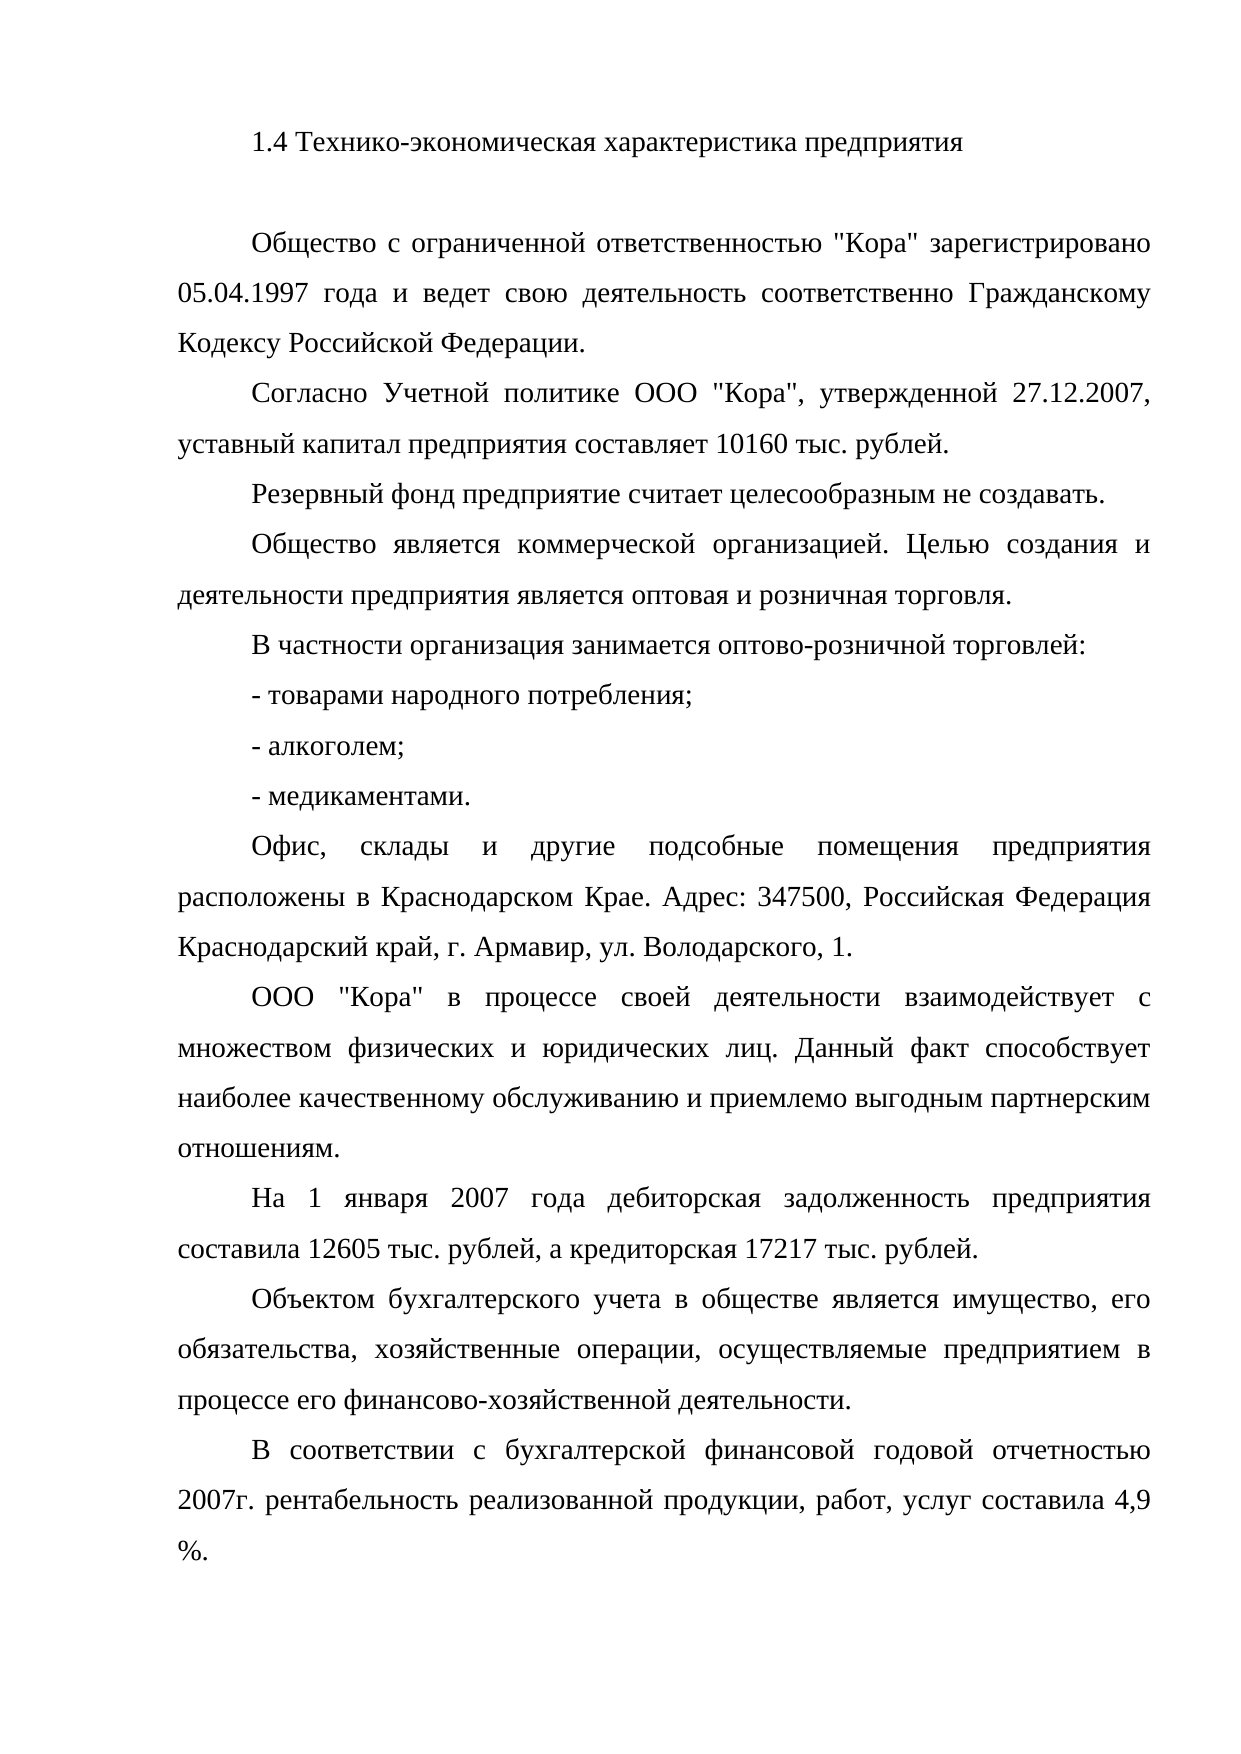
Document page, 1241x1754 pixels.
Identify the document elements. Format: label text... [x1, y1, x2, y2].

text В соответствии с бухгалтерской финансовой годовой отчетностью 2007г. рентабельность реализованной продукции, работ, услуг составила 4,9 %. [177, 1432, 1152, 1566]
text На 1 января 2007 года дебиторская задолженность предприятия составила 12605 тыс. рублей, а кредиторская 17217 тыс. рублей. [177, 1181, 1152, 1264]
text Согласно Учетной политике ООО "Кора", утвержденной 27.12.2007, уставный капитал предприятия составляет 10160 тыс. рублей. [177, 376, 1152, 459]
text Общество является коммерческой организацией. Целью создания и деятельности предприятия является оптовая и розничная торговля. [177, 527, 1152, 610]
text Объектом бухгалтерского учета в обществе является имущество, его обязательства, хозяйственные операции, осуществляемые предприятием в процессе его финансово-хозяйственной деятельности. [177, 1281, 1152, 1415]
text Резервный фонд предприятие считает целесообразным не создавать. [177, 476, 1152, 510]
text Общество с ограниченной ответственностью "Кора" зарегистрировано 05.04.1997 года и ведет свою деятельность соответственно Гражданскому Кодексу Российской Федерации. [177, 225, 1152, 359]
text - алкоголем; [177, 728, 1152, 761]
text ООО "Кора" в процессе своей деятельности взаимодействует с множеством физических и юридических лиц. Данный факт способствует наиболее качественному обслуживанию и приемлемо выгодным партнерским отношениям. [177, 979, 1152, 1164]
text - товарами народного потребления; [177, 677, 1152, 711]
text В частности организация занимается оптово-розничной торговлей: [177, 627, 1152, 661]
text - медикаментами. [177, 778, 1152, 812]
text 1.4 Технико-экономическая характеристика предприятия [177, 124, 1152, 158]
text Офис, склады и другие подсобные помещения предприятия расположены в Краснодарском Крае. Адрес: 347500, Российская Федерация Краснодарский край, г. Армавир, ул. Володарского, 1. [177, 828, 1152, 963]
